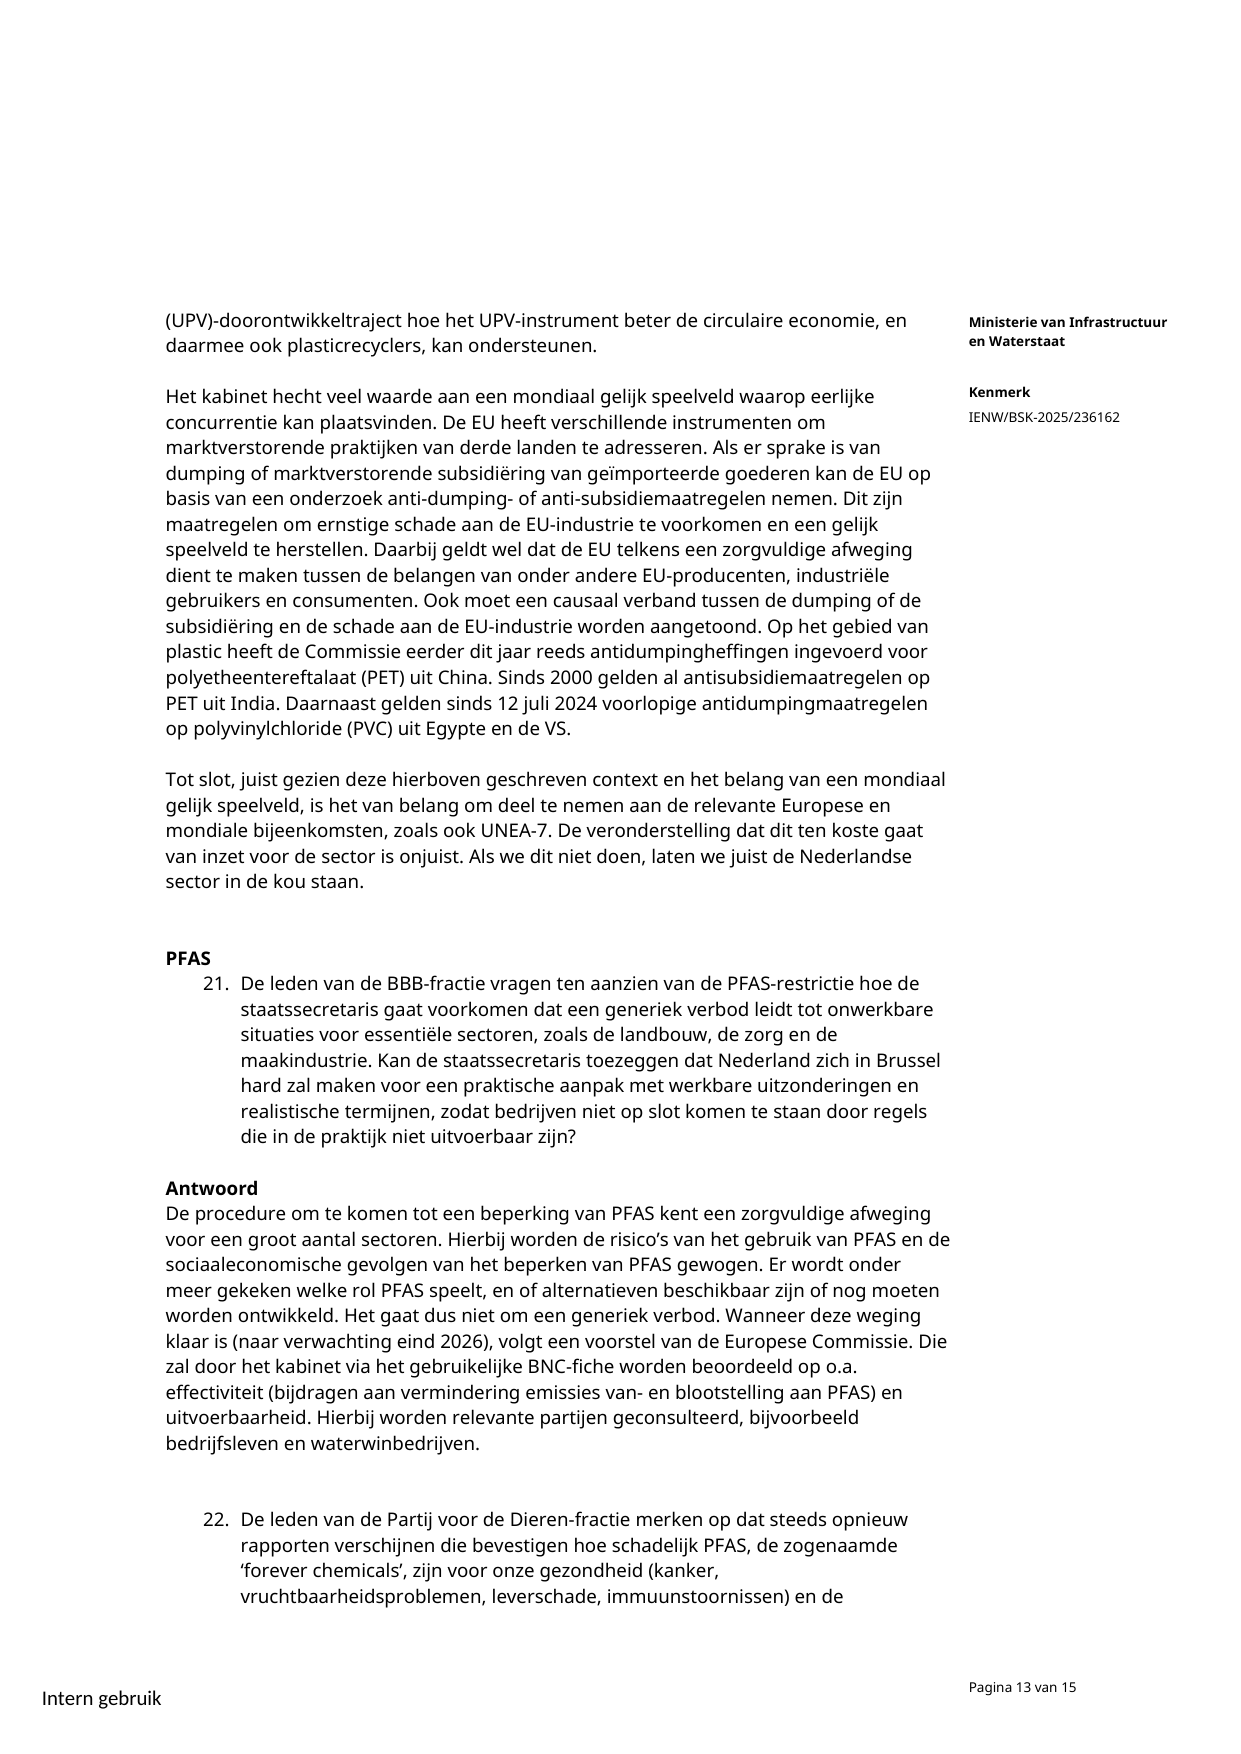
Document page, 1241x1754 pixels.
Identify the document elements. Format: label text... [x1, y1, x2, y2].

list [203, 1507, 951, 1609]
text De procedure om te komen tot een beperking van PFAS kent een zorgvuldige afweging voor een groot aantal sectoren. Hierbij worden de risico’s van het gebruik van PFAS en de sociaaleconomische gevolgen van het beperken van PFAS gewogen. Er wordt onder meer gekeken welke rol PFAS speelt, en of alternatieven beschikbaar zijn of nog moeten worden ontwikkeld. Het gaat dus niet om een generiek verbod. Wanneer deze weging klaar is (naar verwachting eind 2026), volgt een voorstel van de Europese Commissie. Die zal door het kabinet via het gebruikelijke BNC-fiche worden beoordeeld op o.a. effectiviteit (bijdragen aan vermindering emissies van- en blootstelling aan PFAS) en uitvoerbaarheid. Hierbij worden relevante partijen geconsulteerd, bijvoorbeeld bedrijfsleven en waterwinbedrijven. [165, 1200, 951, 1456]
text Tot slot, juist gezien deze hierboven geschreven context en het belang van een mondiaal gelijk speelveld, is het van belang om deel te nemen aan de relevante Europese en mondiale bijeenkomsten, zoals ook UNEA-7. De veronderstelling dat dit ten koste gaat van inzet voor de sector is onjuist. Als we dit niet doen, laten we juist de Nederlandse sector in de kou staan. [165, 766, 951, 894]
list De leden van de BBB-fractie vragen ten aanzien van de PFAS-restrictie hoe de staatssecretaris gaat voorkomen dat een generiek verbod leidt tot onwerkbare situaties voor essentiële sectoren, zoals de landbouw, de zorg en de maakindustrie. Kan de staatssecretaris toezeggen dat Nederland zich in Brussel hard zal maken voor een praktische aanpak met werkbare uitzonderingen en realistische termijnen, zodat bedrijven niet op slot komen te staan door regels die in de praktijk niet uitvoerbaar zijn? [203, 971, 951, 1149]
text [165, 307, 951, 358]
text PFAS [165, 945, 951, 971]
text Antwoord [165, 1175, 951, 1200]
text Het kabinet hecht veel waarde aan een mondiaal gelijk speelveld waarop eerlijke concurrentie kan plaatsvinden. De EU heeft verschillende instrumenten om marktverstorende praktijken van derde landen te adresseren. Als er sprake is van dumping of marktverstorende subsidiëring van geïmporteerde goederen kan de EU op basis van een onderzoek anti-dumping- of anti-subsidiemaatregelen nemen. Dit zijn maatregelen om ernstige schade aan de EU-industrie te voorkomen en een gelijk speelveld te herstellen. Daarbij geldt wel dat de EU telkens een zorgvuldige afweging dient te maken tussen de belangen van onder andere EU-producenten, industriële gebruikers en consumenten. Ook moet een causaal verband tussen de dumping of de subsidiëring en de schade aan de EU-industrie worden aangetoond. Op het gebied van plastic heeft de Commissie eerder dit jaar reeds antidumpingheffingen ingevoerd voor polyetheentereftalaat (PET) uit China. Sinds 2000 gelden al antisubsidiemaatregelen op PET uit India. Daarnaast gelden sinds 12 juli 2024 voorlopige antidumpingmaatregelen op polyvinylchloride (PVC) uit Egypte en de VS. [165, 384, 951, 741]
